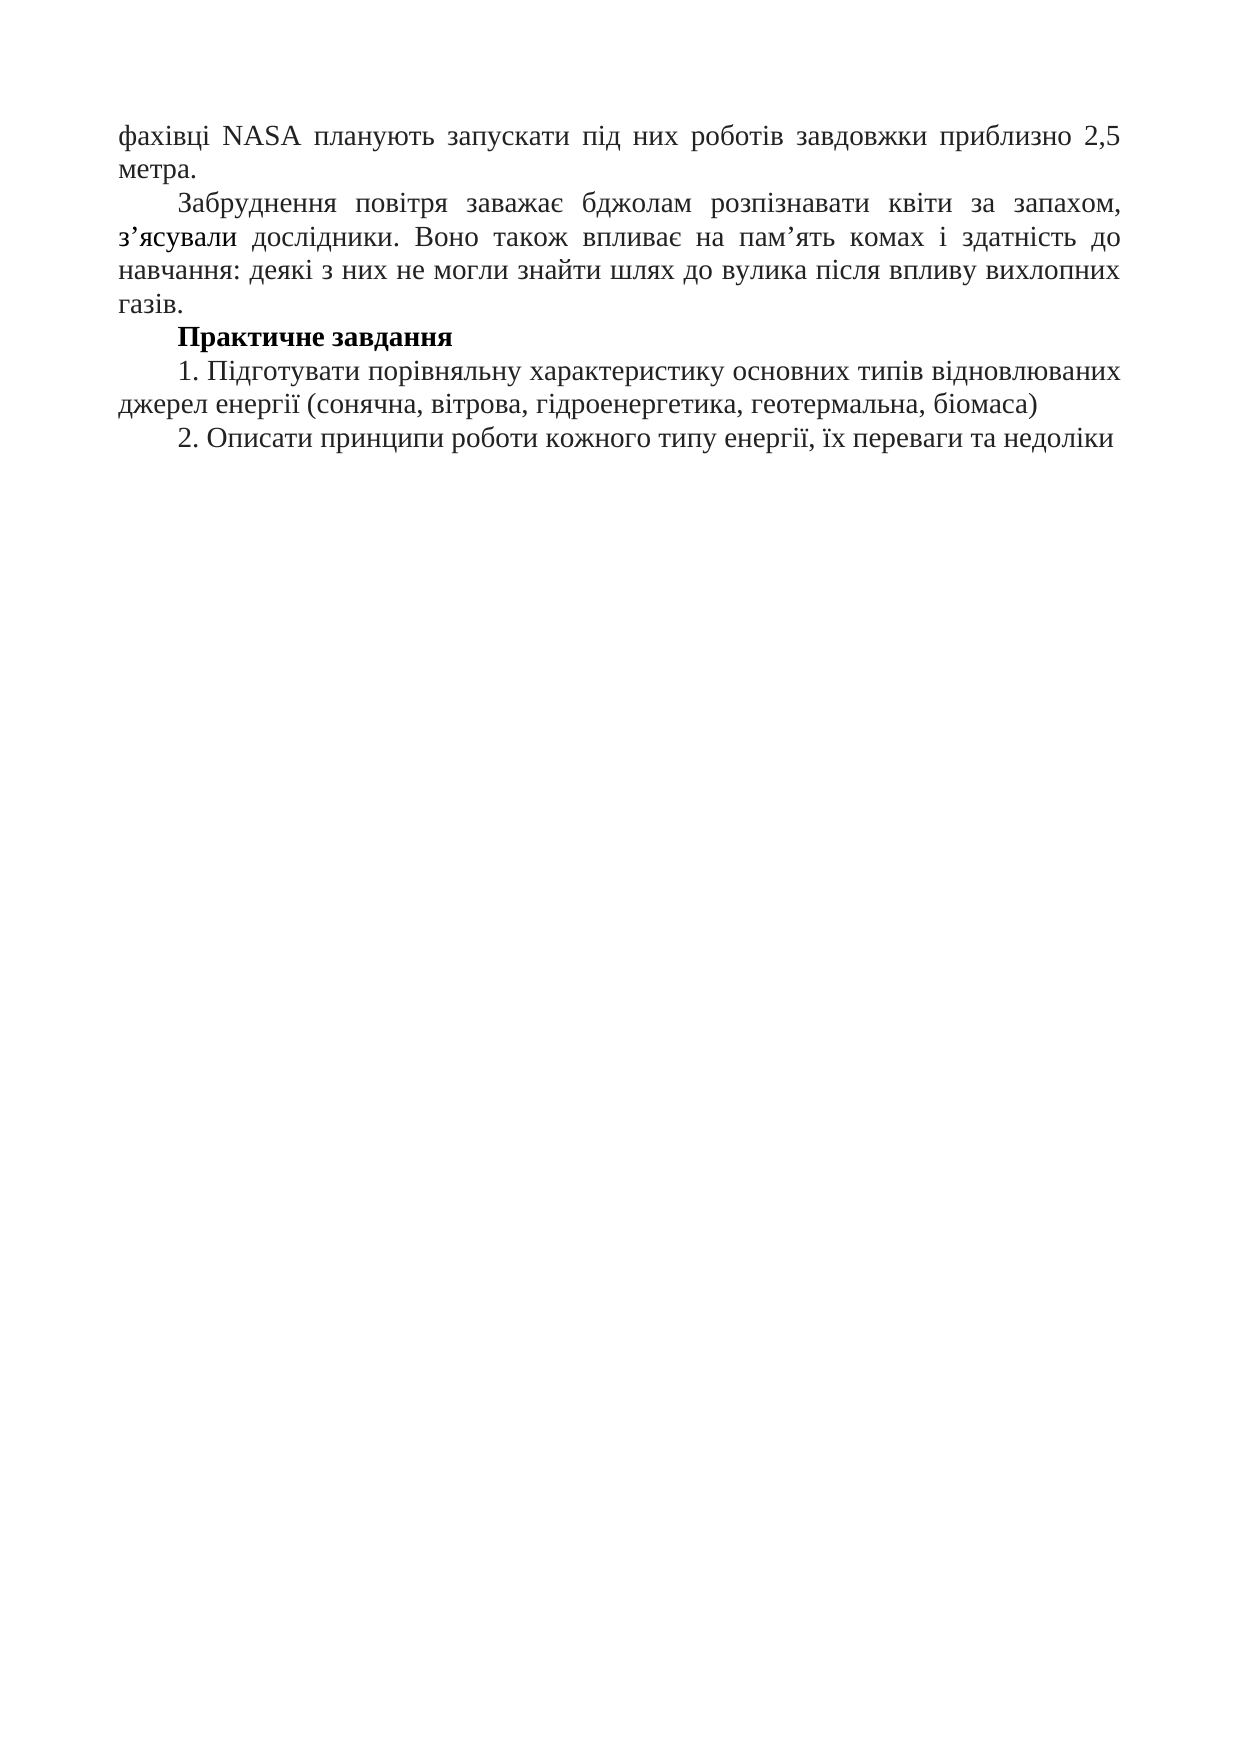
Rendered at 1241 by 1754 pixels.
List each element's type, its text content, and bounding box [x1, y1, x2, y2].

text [118, 118, 1122, 185]
text 1. Підготувати порівняльну характеристику основних типів відновлюваних джерел енергії (сонячна, вітрова, гідроенергетика, геотермальна, біомаса) [118, 353, 1122, 420]
text 2. Описати принципи роботи кожного типу енергії, їх переваги та недоліки [118, 420, 1122, 453]
text Практичне завдання [118, 319, 1122, 353]
text Забруднення повітря заважає бджолам розпізнавати квіти за запахом, з’ясували дослідники. Воно також впливає на пам’ять комах і здатність до навчання: деякі з них не могли знайти шлях до вулика після впливу вихлопних газів. [118, 185, 1122, 319]
